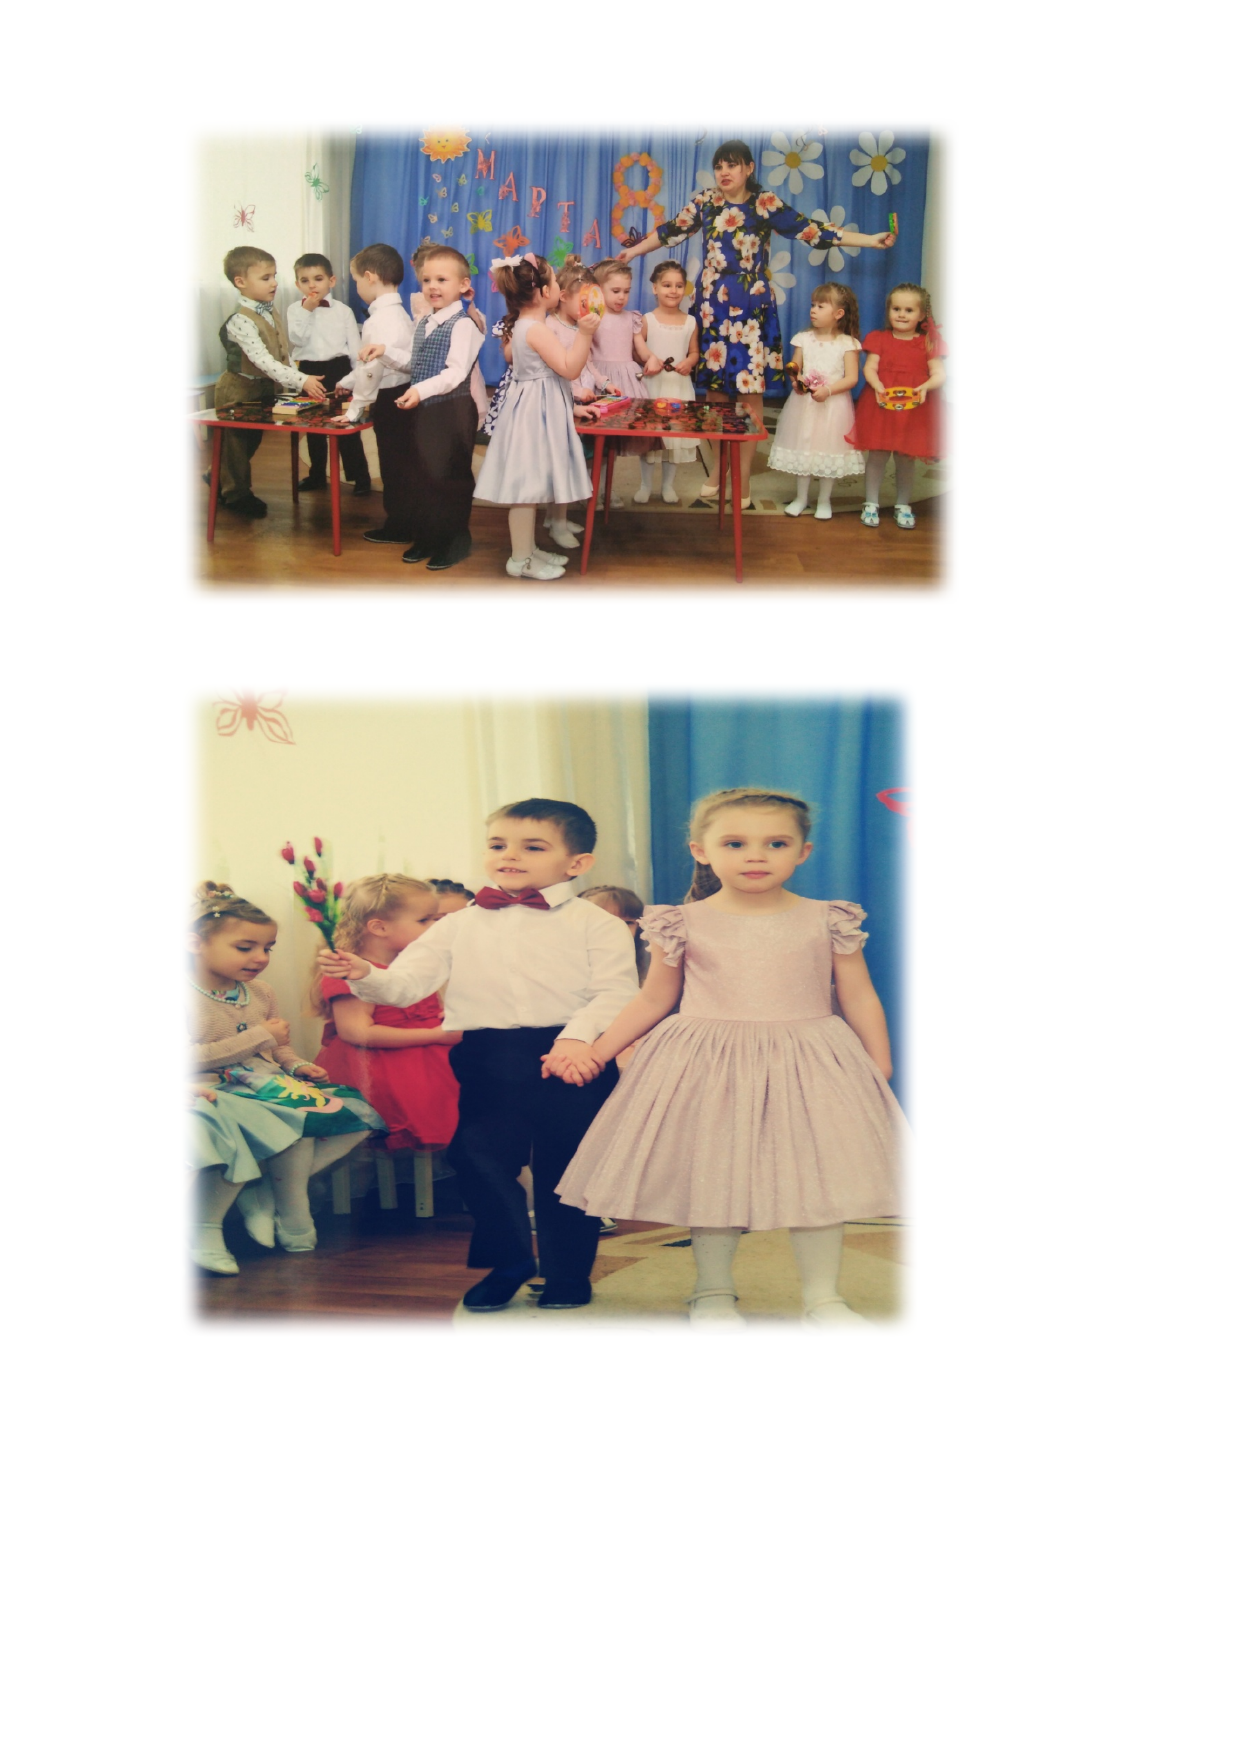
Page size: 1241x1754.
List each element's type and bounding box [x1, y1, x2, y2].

picture [209, 711, 890, 1309]
picture [210, 148, 930, 576]
